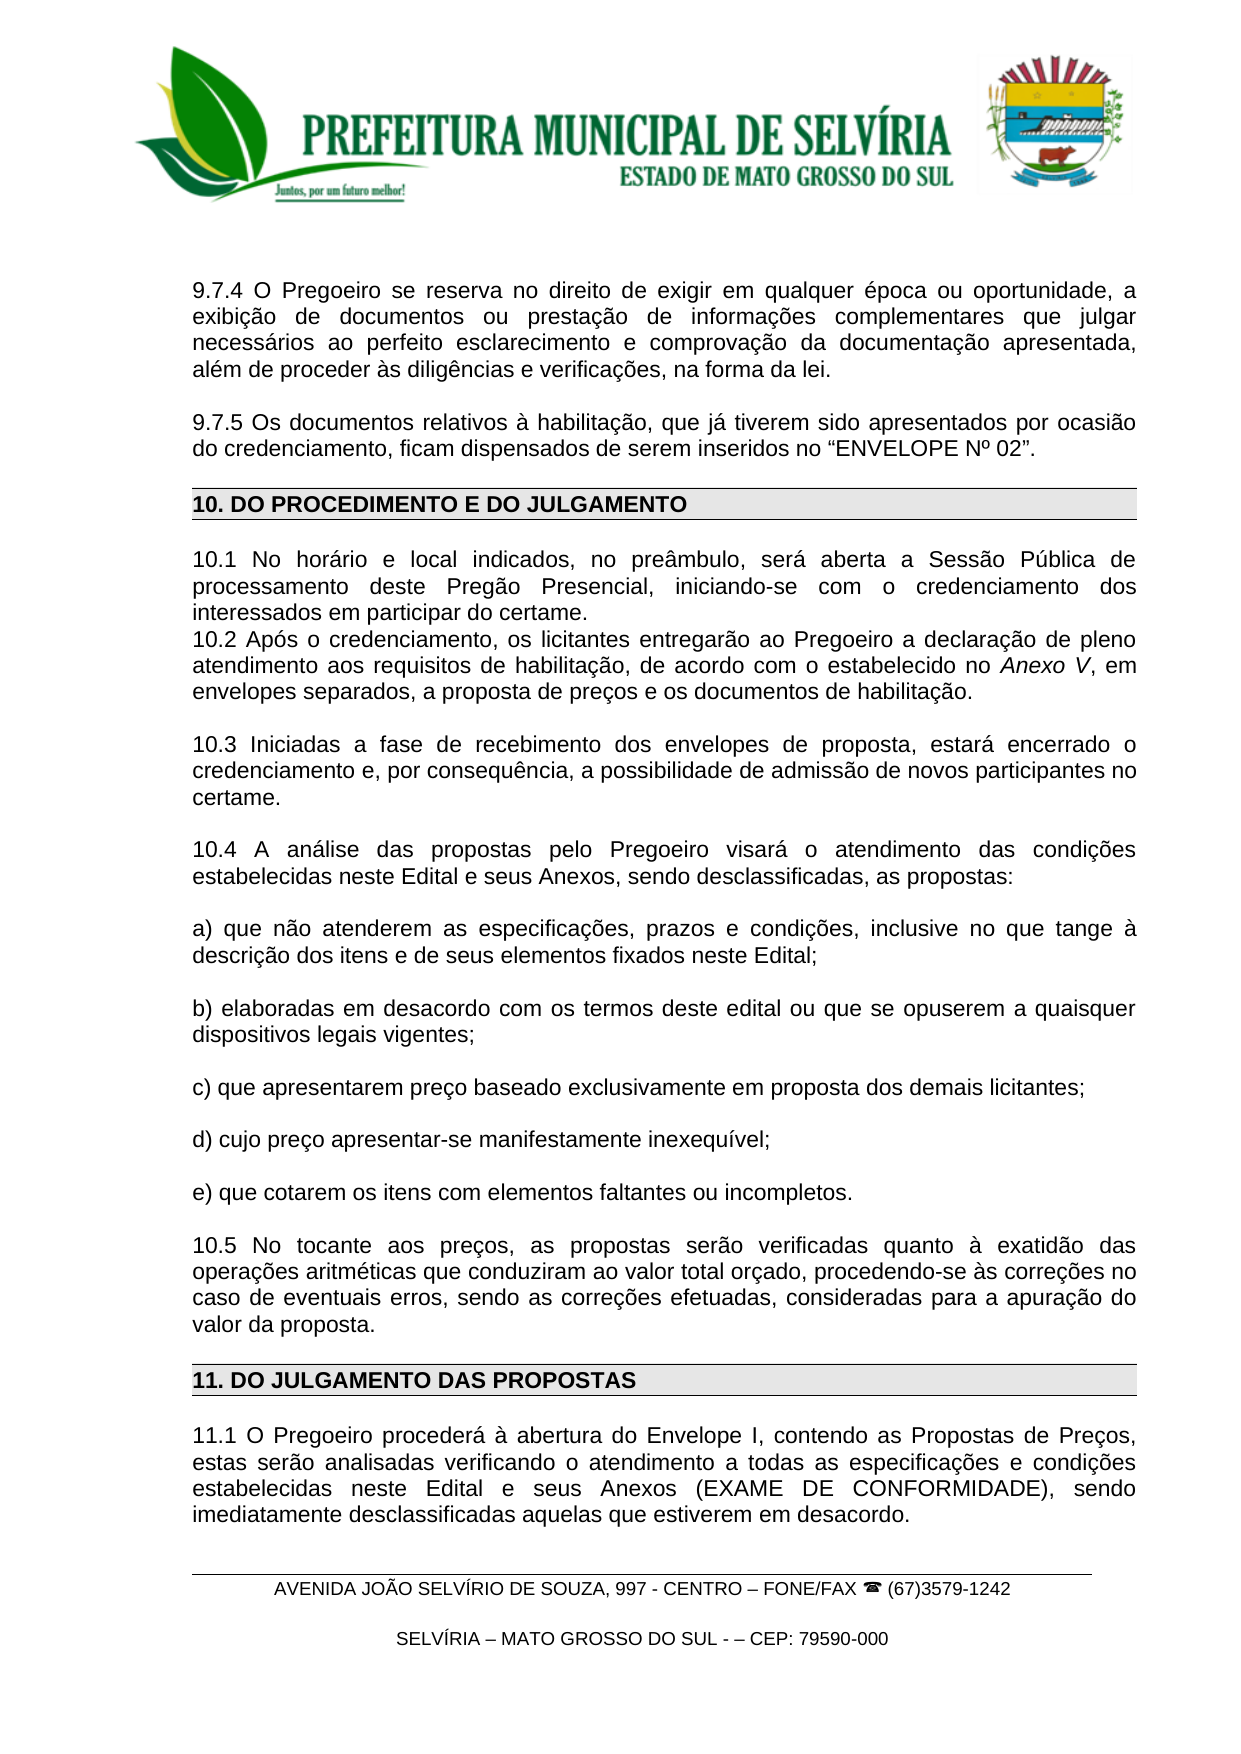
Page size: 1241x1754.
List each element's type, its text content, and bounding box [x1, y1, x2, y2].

text 9.7.5 Os documentos relativos à habilitação, que já tiverem sido apresentados por ocasião do credenciamento, ficam dispensados de serem inseridos no “ENVELOPE Nº 02”. [192, 408, 1137, 461]
subtitle a) que não atenderem as especificações, prazos e condições, inclusive no que tange à descrição dos itens e de seus elementos fixados neste Edital; [192, 915, 1137, 968]
subtitle b) elaboradas em desacordo com os termos deste edital ou que se opuserem a quaisquer dispositivos legais vigentes; [192, 994, 1137, 1047]
subtitle e) que cotarem os itens com elementos faltantes ou incompletos. [192, 1179, 1137, 1205]
subtitle 10.4 A análise das propostas pelo Pregoeiro visará o atendimento das condições estabelecidas neste Edital e seus Anexos, sendo desclassificadas, as propostas: [192, 836, 1137, 889]
subtitle 10.2 Após o credenciamento, os licitantes entregarão ao Pregoeiro a declaração de pleno atendimento aos requisitos de habilitação, de acordo com o estabelecido no Anexo V, em envelopes separados, a proposta de preços e os documentos de habilitação. [192, 626, 1137, 704]
subtitle 10.1 No horário e local indicados, no preâmbulo, será aberta a Sessão Pública de processamento deste Pregão Presencial, iniciando-se com o credenciamento dos interessados em participar do certame. [192, 546, 1137, 626]
text 9.7.4 O Pregoeiro se reserva no direito de exigir em qualquer época ou oportunidade, a exibição de documentos ou prestação de informações complementares que julgar necessários ao perfeito esclarecimento e comprovação da documentação apresentada, além de proceder às diligências e verificações, na forma da lei. [192, 277, 1137, 382]
text 11.1 O Pregoeiro procederá à abertura do Envelope I, contendo as Propostas de Preços, estas serão analisadas verificando o atendimento a todas as especificações e condições estabelecidas neste Edital e seus Anexos (EXAME DE CONFORMIDADE), sendo imediatamente desclassificadas aquelas que estiverem em desacordo. [192, 1422, 1137, 1528]
picture [132, 44, 1152, 226]
text 10. DO PROCEDIMENTO E DO JULGAMENTO [192, 489, 1137, 519]
subtitle 10.3 Iniciadas a fase de recebimento dos envelopes de proposta, estará encerrado o credenciamento e, por consequência, a possibilidade de admissão de novos participantes no certame. [192, 731, 1137, 810]
subtitle d) cujo preço apresentar-se manifestamente inexequível; [192, 1126, 1137, 1153]
text 11. DO JULGAMENTO DAS PROPOSTAS [192, 1365, 1137, 1395]
subtitle c) que apresentarem preço baseado exclusivamente em proposta dos demais licitantes; [192, 1073, 1137, 1100]
subtitle 10.5 No tocante aos preços, as propostas serão verificadas quanto à exatidão das operações aritméticas que conduziram ao valor total orçado, procedendo-se às correções no caso de eventuais erros, sendo as correções efetuadas, consideradas para a apuração do valor da proposta. [192, 1232, 1137, 1337]
